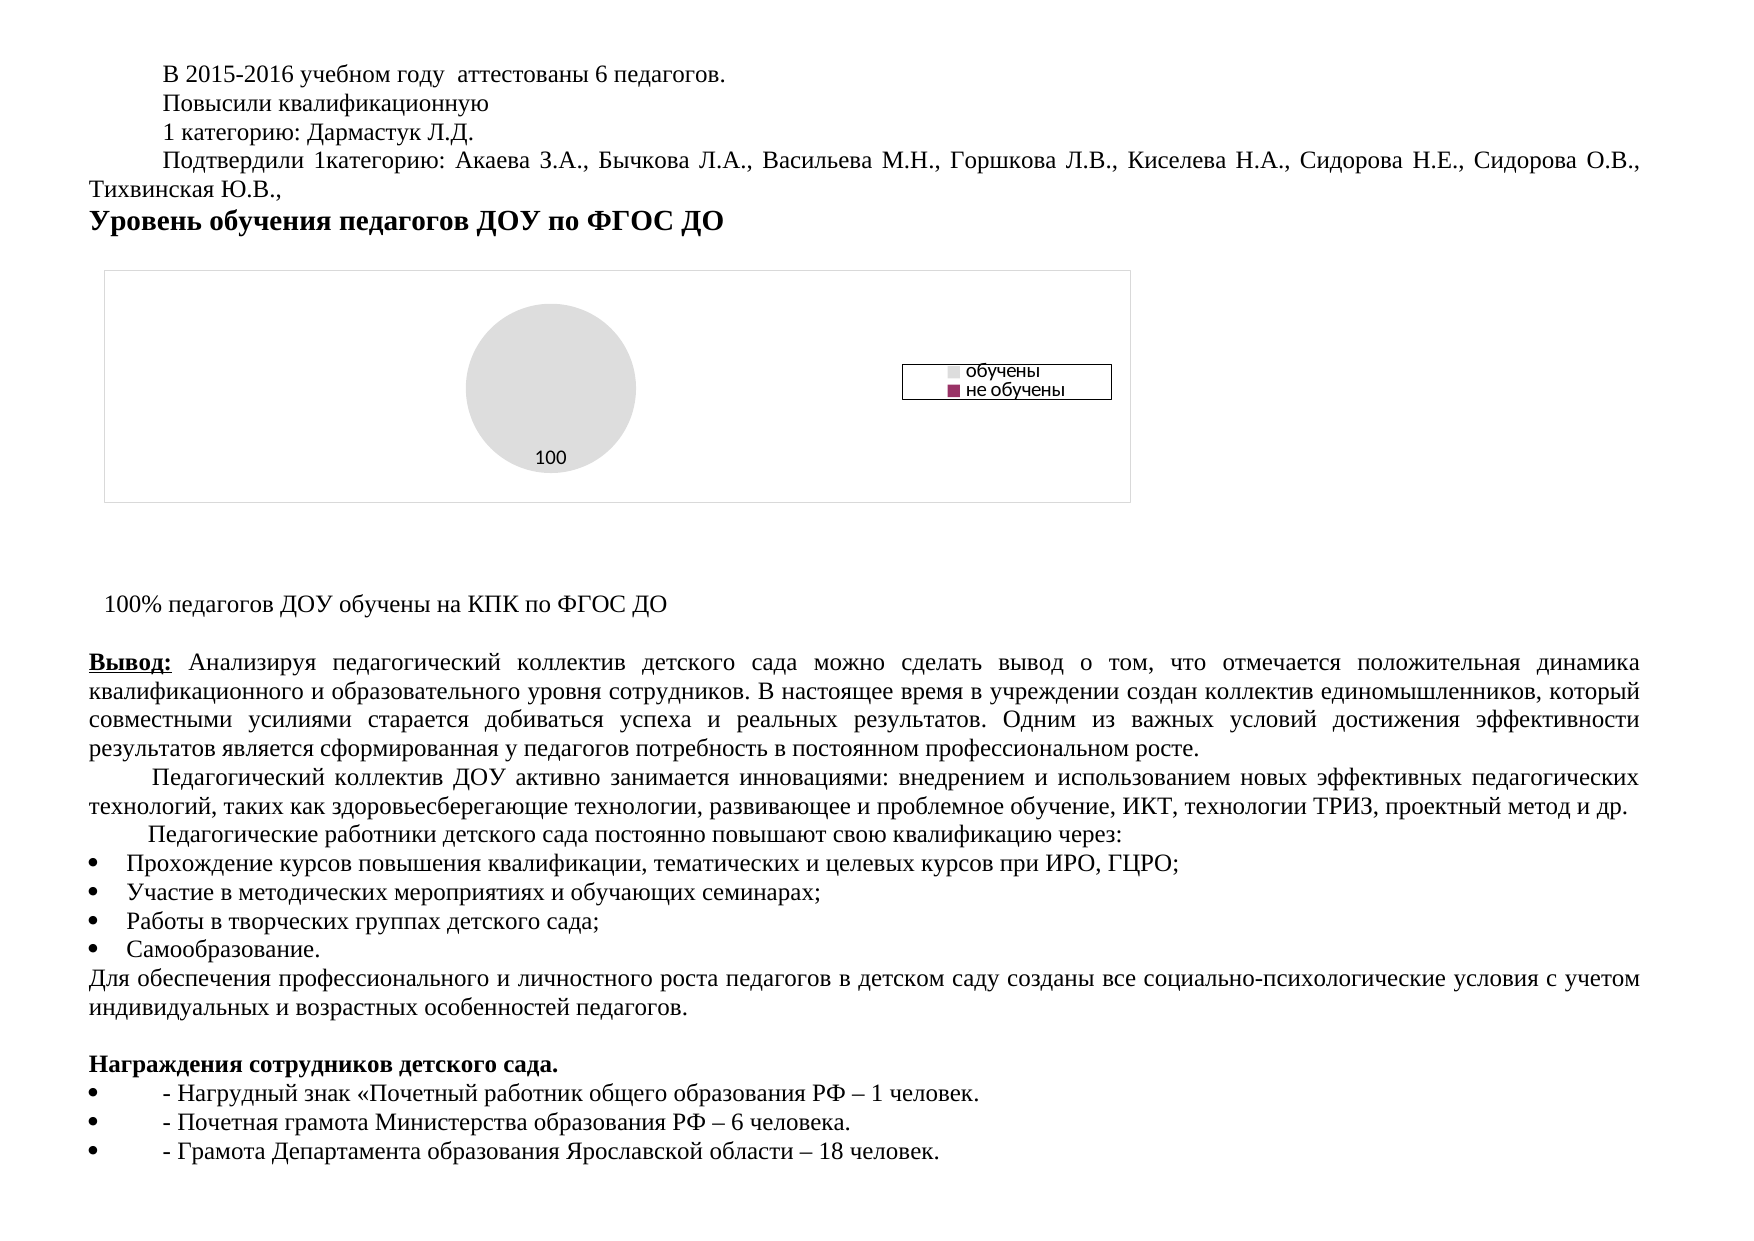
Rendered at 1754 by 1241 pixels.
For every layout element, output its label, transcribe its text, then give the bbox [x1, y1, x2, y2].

list Участие в методических мероприятиях и обучающих семинарах; [89, 877, 1642, 906]
text Награждения сотрудников детского сада. [89, 1049, 1642, 1078]
list Работы в творческих группах детского сада; [89, 906, 1642, 934]
text 1 категорию: Дармастук Л.Д. [89, 117, 1642, 145]
text 100% педагогов ДОУ обучены на КПК по ФГОС ДО [89, 589, 1642, 618]
list Самообразование. [89, 934, 1642, 963]
list Прохождение курсов повышения квалификации, тематических и целевых курсов при ИРО, ГЦРО; [89, 848, 1642, 877]
text Подтвердили 1категорию: Акаева З.А., Бычкова Л.А., Васильева М.Н., Горшкова Л.В., Киселева Н.А., Сидорова Н.Е., Сидорова О.В., Тихвинская Ю.В., [89, 145, 1642, 203]
text Для обеспечения профессионального и личностного роста педагогов в детском саду созданы все социально-психологические условия с учетом индивидуальных и возрастных особенностей педагогов. [89, 963, 1642, 1021]
list - Грамота Департамента образования Ярославской области – 18 человек. [89, 1136, 1642, 1164]
text В 2015-2016 учебном году аттестованы 6 педагогов. [89, 59, 1642, 88]
list - Нагрудный знак «Почетный работник общего образования РФ – 1 человек. [89, 1078, 1642, 1107]
text Повысили квалификационную [89, 88, 1642, 117]
text Педагогические работники детского сада постоянно повышают свою квалификацию через: [89, 819, 1642, 848]
text Вывод: Анализируя педагогический коллектив детского сада можно сделать вывод о том, что отмечается положительная динамика квалификационного и образовательного уровня сотрудников. В настоящее время в учреждении создан коллектив единомышленников, который совместными усилиями старается добиваться успеха и реальных результатов. Одним из важных условий достижения эффективности результатов является сформированная у педагогов потребность в постоянном профессиональном росте. [89, 647, 1642, 762]
text Уровень обучения педагогов ДОУ по ФГОС ДО [89, 203, 1642, 236]
list - Почетная грамота Министерства образования РФ – 6 человека. [89, 1107, 1642, 1136]
text Педагогический коллектив ДОУ активно занимается инновациями: внедрением и использованием новых эффективных педагогических технологий, таких как здоровьесберегающие технологии, развивающее и проблемное обучение, ИКТ, технологии ТРИЗ, проектный метод и др. [89, 762, 1642, 819]
